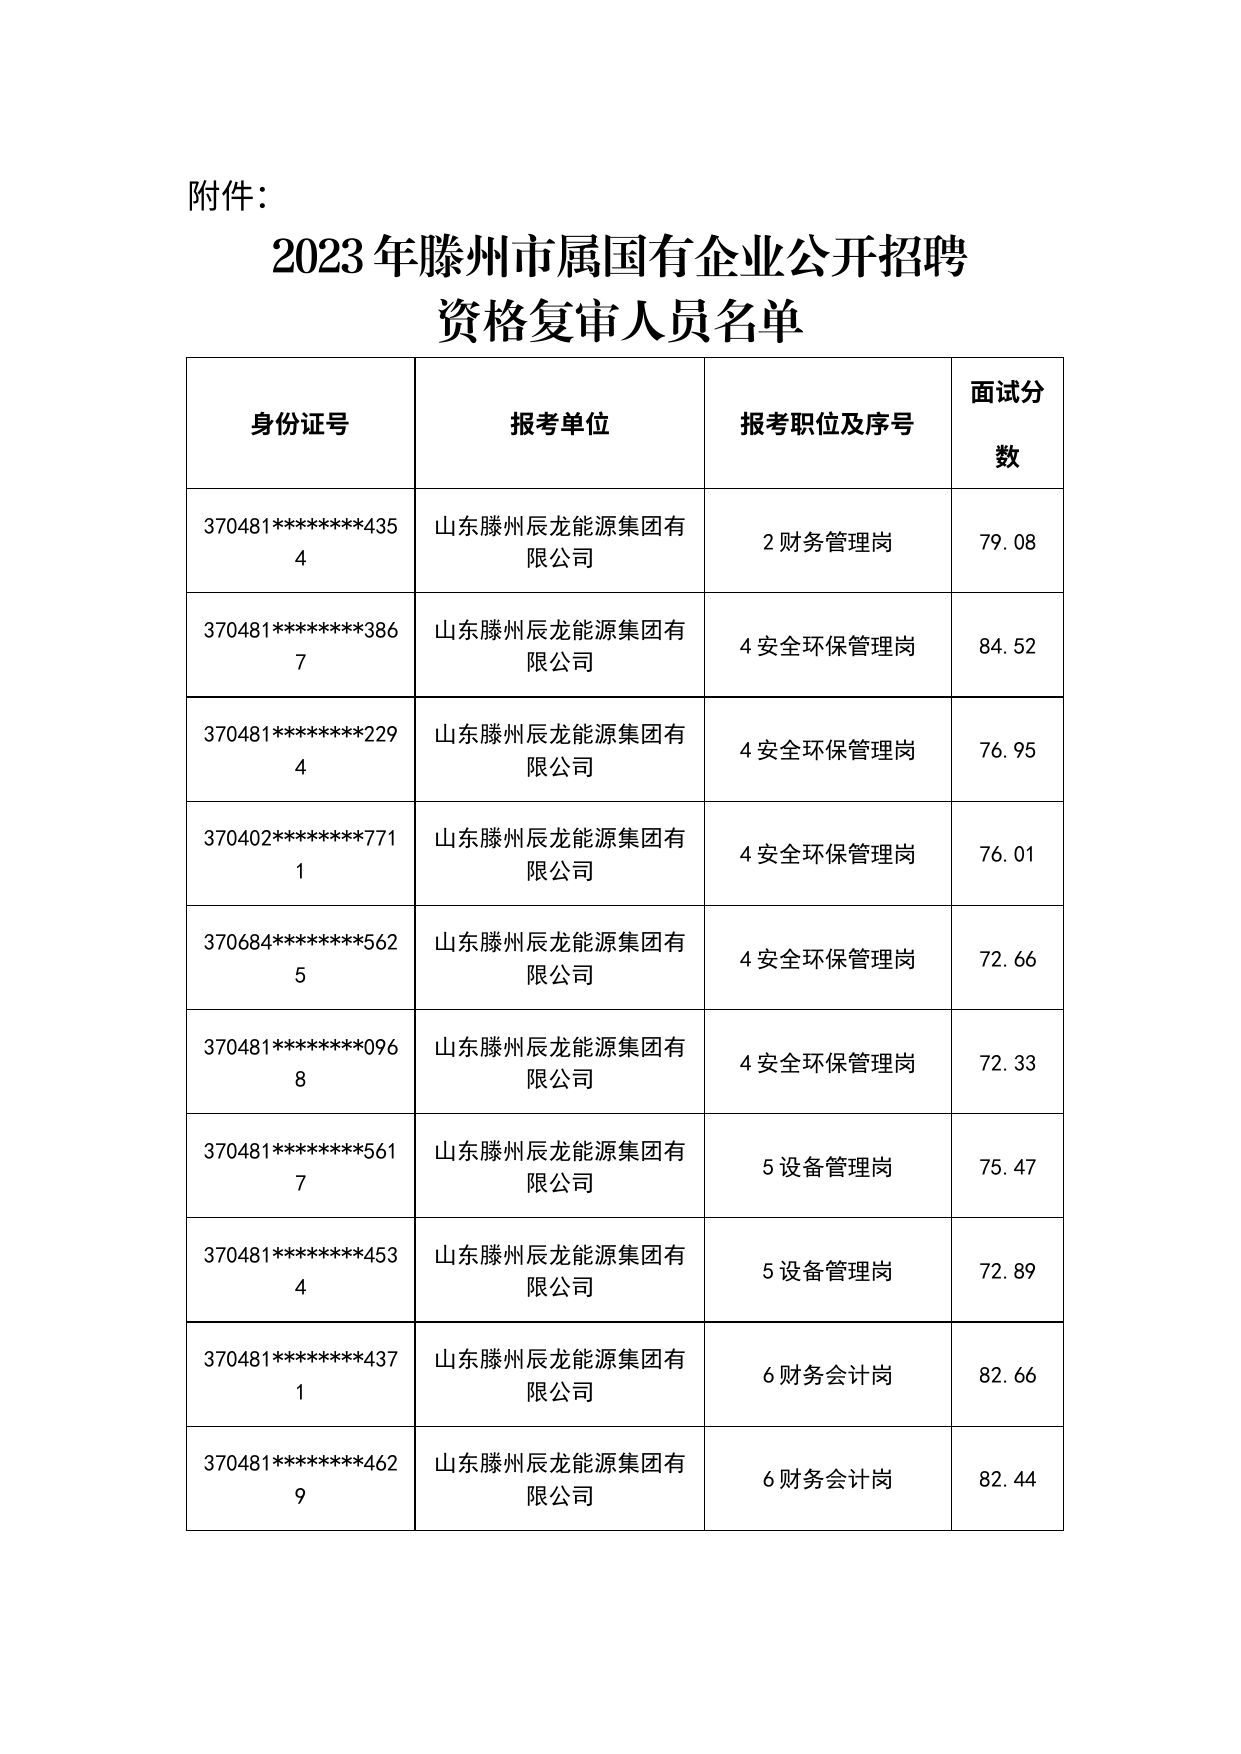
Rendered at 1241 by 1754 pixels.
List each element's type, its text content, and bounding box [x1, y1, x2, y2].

table_cell 山东滕州辰龙能源集团有限公司 [416, 1010, 704, 1113]
table_cell 72.89 [952, 1218, 1063, 1321]
table_cell 72.66 [952, 906, 1063, 1009]
table_cell 72.33 [952, 1010, 1063, 1113]
table_cell 山东滕州辰龙能源集团有限公司 [416, 1218, 704, 1321]
table_cell 370481********5617 [187, 1114, 414, 1217]
table_cell 4安全环保管理岗 [705, 906, 951, 1009]
table_header 面试分数 [952, 358, 1063, 488]
table_cell 6财务会计岗 [705, 1427, 951, 1530]
table_cell 76.95 [952, 698, 1063, 801]
table_cell 370402********7711 [187, 802, 414, 905]
table_cell 山东滕州辰龙能源集团有限公司 [416, 698, 704, 801]
table_cell 4安全环保管理岗 [705, 1010, 951, 1113]
table_cell 4安全环保管理岗 [705, 593, 951, 696]
table_cell 75.47 [952, 1114, 1063, 1217]
table_cell 370481********4629 [187, 1427, 414, 1530]
table_cell 370684********5625 [187, 906, 414, 1009]
table_header 身份证号 [187, 358, 414, 488]
text 资格复审人员名单 [187, 292, 1053, 357]
table_cell 4安全环保管理岗 [705, 698, 951, 801]
table_cell 山东滕州辰龙能源集团有限公司 [416, 1323, 704, 1426]
table_cell 5设备管理岗 [705, 1218, 951, 1321]
table_cell 79.08 [952, 489, 1063, 592]
table_cell 山东滕州辰龙能源集团有限公司 [416, 1427, 704, 1530]
table_cell 84.52 [952, 593, 1063, 696]
table_cell 370481********4371 [187, 1323, 414, 1426]
table_cell 2财务管理岗 [705, 489, 951, 592]
table_cell 370481********3867 [187, 593, 414, 696]
table_cell 370481********4534 [187, 1218, 414, 1321]
table_cell 370481********2294 [187, 698, 414, 801]
table_header 报考职位及序号 [705, 358, 951, 488]
table_cell 82.66 [952, 1323, 1063, 1426]
table_cell 6财务会计岗 [705, 1323, 951, 1426]
table_cell 山东滕州辰龙能源集团有限公司 [416, 489, 704, 592]
table_cell 5设备管理岗 [705, 1114, 951, 1217]
table_cell 370481********0968 [187, 1010, 414, 1113]
table_cell 370481********4354 [187, 489, 414, 592]
table_cell 4安全环保管理岗 [705, 802, 951, 905]
table_header 报考单位 [416, 358, 704, 488]
text 附件： [187, 162, 1053, 227]
table_cell 山东滕州辰龙能源集团有限公司 [416, 906, 704, 1009]
table_cell 山东滕州辰龙能源集团有限公司 [416, 802, 704, 905]
table_cell 82.44 [952, 1427, 1063, 1530]
text 2023年滕州市属国有企业公开招聘 [187, 227, 1053, 292]
table_cell 山东滕州辰龙能源集团有限公司 [416, 593, 704, 696]
table_cell 山东滕州辰龙能源集团有限公司 [416, 1114, 704, 1217]
table_cell 76.01 [952, 802, 1063, 905]
